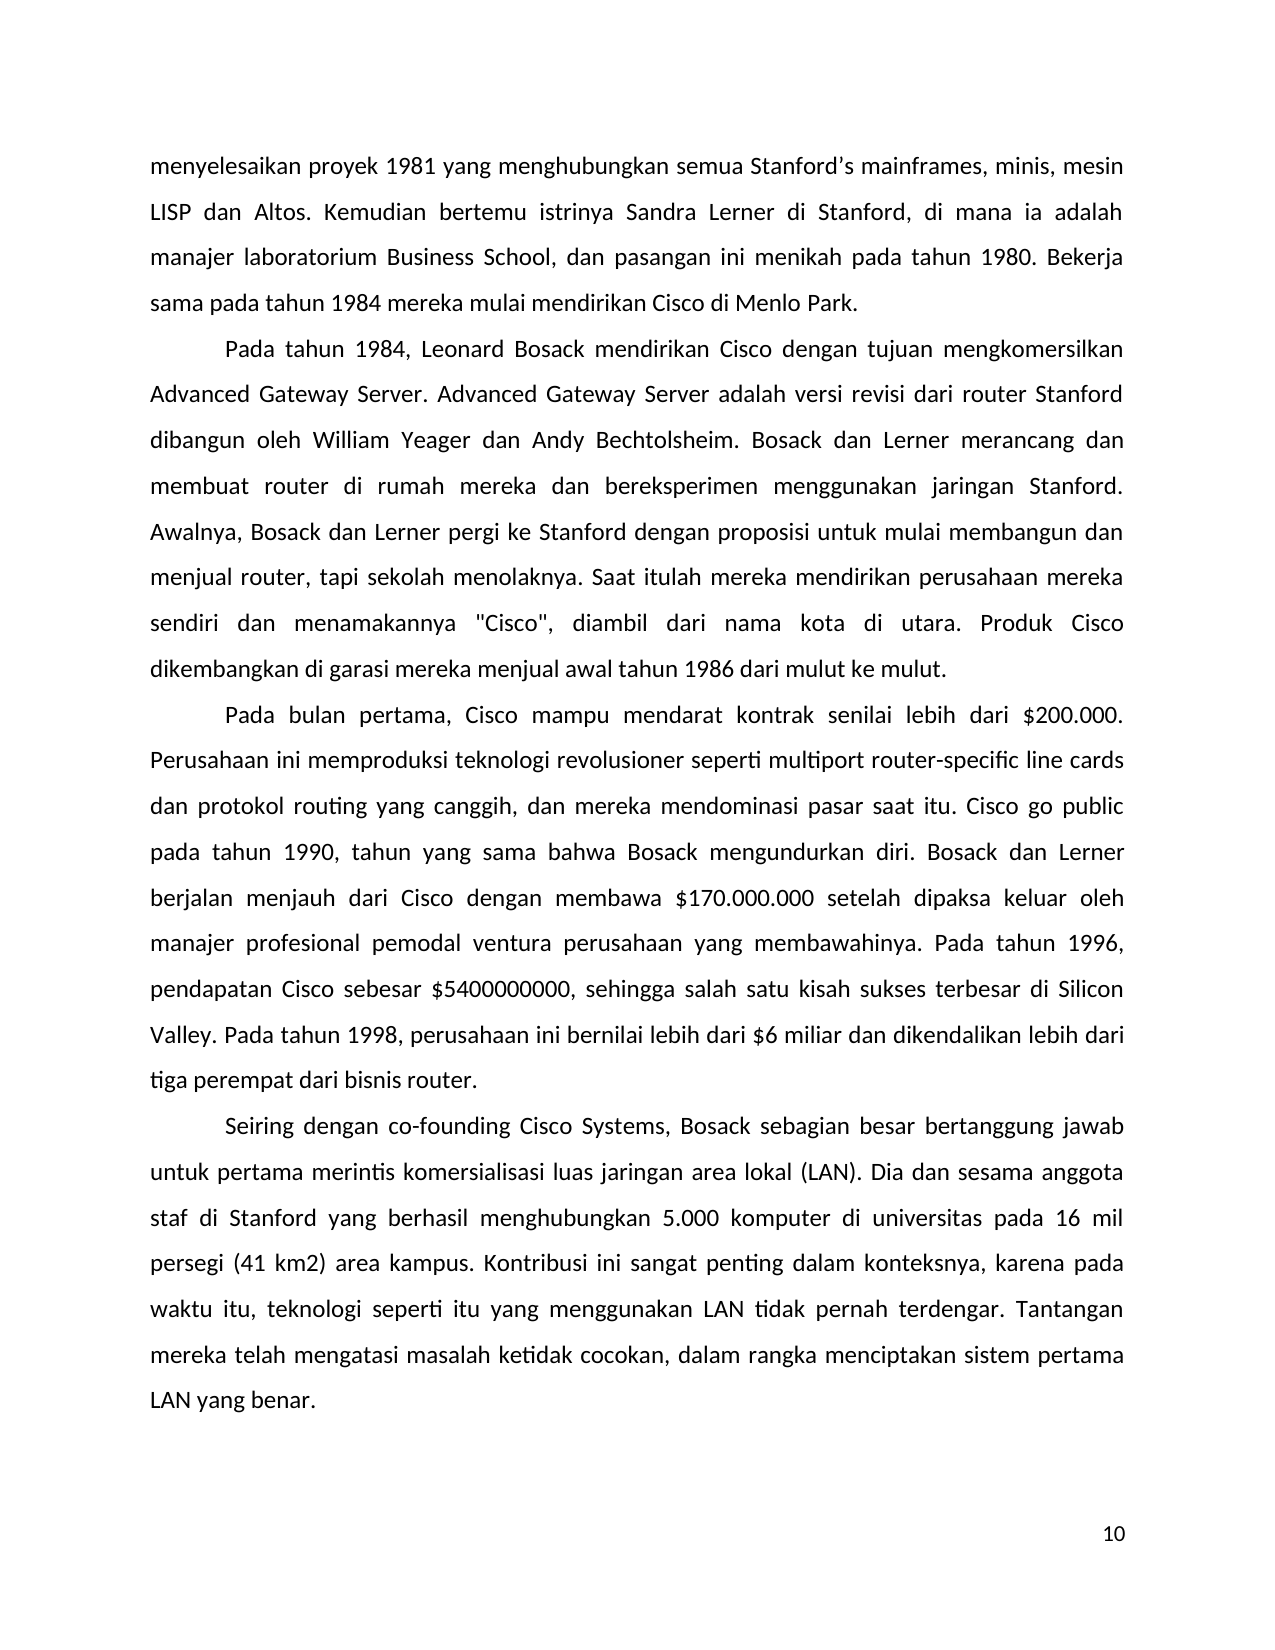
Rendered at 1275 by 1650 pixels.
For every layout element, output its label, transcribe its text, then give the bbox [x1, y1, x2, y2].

text menyelesaikan proyek 1981 yang menghubungkan semua Stanford’s mainframes, minis, mesin LISP dan Altos. Kemudian bertemu istrinya Sandra Lerner di Stanford, di mana ia adalah manajer laboratorium Business School, dan pasangan ini menikah pada tahun 1980. Bekerja sama pada tahun 1984 mereka mulai mendirikan Cisco di Menlo Park. [150, 150, 1125, 318]
text Pada bulan pertama, Cisco mampu mendarat kontrak senilai lebih dari $200.000. Perusahaan ini memproduksi teknologi revolusioner seperti multiport router-specific line cards dan protokol routing yang canggih, dan mereka mendominasi pasar saat itu. Cisco go public pada tahun 1990, tahun yang sama bahwa Bosack mengundurkan diri. Bosack dan Lerner berjalan menjauh dari Cisco dengan membawa $170.000.000 setelah dipaksa keluar oleh manajer profesional pemodal ventura perusahaan yang membawahinya. Pada tahun 1996, pendapatan Cisco sebesar $5400000000, sehingga salah satu kisah sukses terbesar di Silicon Valley. Pada tahun 1998, perusahaan ini bernilai lebih dari $6 miliar dan dikendalikan lebih dari tiga perempat dari bisnis router. [150, 699, 1126, 1095]
text Seiring dengan co-founding Cisco Systems, Bosack sebagian besar bertanggung jawab untuk pertama merintis komersialisasi luas jaringan area lokal (LAN). Dia dan sesama anggota staf di Stanford yang berhasil menghubungkan 5.000 komputer di universitas pada 16 mil persegi (41 km2) area kampus. Kontribusi ini sangat penting dalam konteksnya, karena pada waktu itu, teknologi seperti itu yang menggunakan LAN tidak pernah terdengar. Tantangan mereka telah mengatasi masalah ketidak cocokan, dalam rangka menciptakan sistem pertama LAN yang benar. [150, 1110, 1125, 1415]
text Pada tahun 1984, Leonard Bosack mendirikan Cisco dengan tujuan mengkomersilkan Advanced Gateway Server. Advanced Gateway Server adalah versi revisi dari router Stanford dibangun oleh William Yeager dan Andy Bechtolsheim. Bosack dan Lerner merancang dan membuat router di rumah mereka dan bereksperimen menggunakan jaringan Stanford. Awalnya, Bosack dan Lerner pergi ke Stanford dengan proposisi untuk mulai membangun dan menjual router, tapi sekolah menolaknya. Saat itulah mereka mendirikan perusahaan mereka sendiri dan menamakannya "Cisco", diambil dari nama kota di utara. Produk Cisco dikembangkan di garasi mereka menjual awal tahun 1986 dari mulut ke mulut. [150, 333, 1125, 683]
